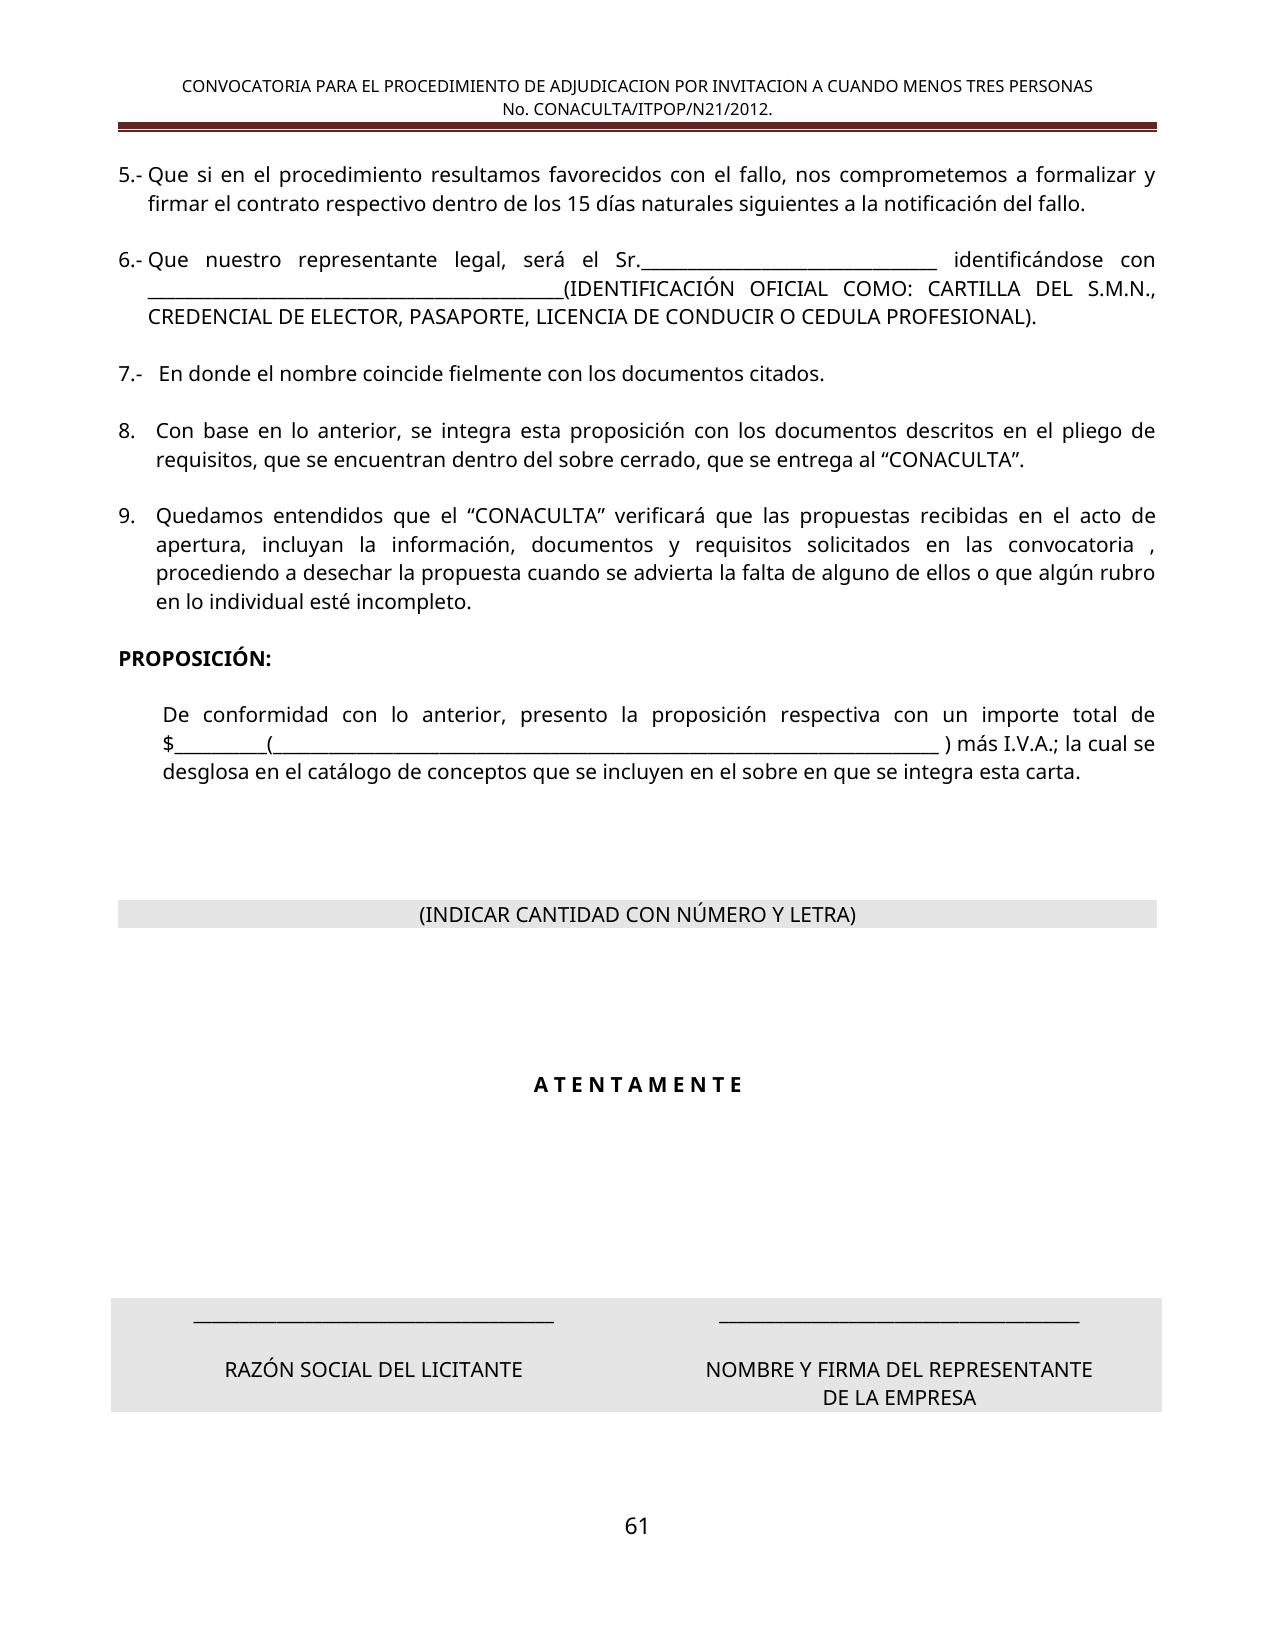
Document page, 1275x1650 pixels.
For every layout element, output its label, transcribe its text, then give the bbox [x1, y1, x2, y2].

table_header _______________________________________ NOMBRE Y FIRMA DEL REPRESENTANTE DE LA EMPRESA [636, 1298, 1162, 1412]
text PROPOSICIÓN: [118, 644, 1157, 672]
text (INDICAR CANTIDAD CON NÚMERO Y LETRA) [118, 900, 1157, 928]
list Que si en el procedimiento resultamos favorecidos con el fallo, nos comprometemos a formalizar y firmar el contrato respectivo dentro de los 15 días naturales siguientes a la notificación del fallo. [118, 160, 1157, 217]
list Que nuestro representante legal, será el Sr.________________________________ identificándose con _____________________________________________(IDENTIFICACIÓN OFICIAL COMO: CARTILLA DEL S.M.N., CREDENCIAL DE ELECTOR, PASAPORTE, LICENCIA DE CONDUCIR O CEDULA PROFESIONAL). [118, 246, 1157, 331]
table_header _______________________________________ RAZÓN SOCIAL DEL LICITANTE [111, 1298, 636, 1412]
text 7.- En donde el nombre coincide fielmente con los documentos citados. [118, 359, 1157, 388]
text De conformidad con lo anterior, presento la proposición respectiva con un importe total de $__________(________________________________________________________________________ ) más I.V.A.; la cual se desglosa en el catálogo de conceptos que se incluyen en el sobre en que se integra esta carta. [162, 701, 1157, 786]
list Con base en lo anterior, se integra esta proposición con los documentos descritos en el pliego de requisitos, que se encuentran dentro del sobre cerrado, que se entrega al “CONACULTA”. [118, 416, 1157, 473]
text A T E N T A M E N T E [118, 1070, 1157, 1099]
list Quedamos entendidos que el “CONACULTA” verificará que las propuestas recibidas en el acto de apertura, incluyan la información, documentos y requisitos solicitados en las convocatoria , procediendo a desechar la propuesta cuando se advierta la falta de alguno de ellos o que algún rubro en lo individual esté incompleto. [118, 502, 1157, 615]
